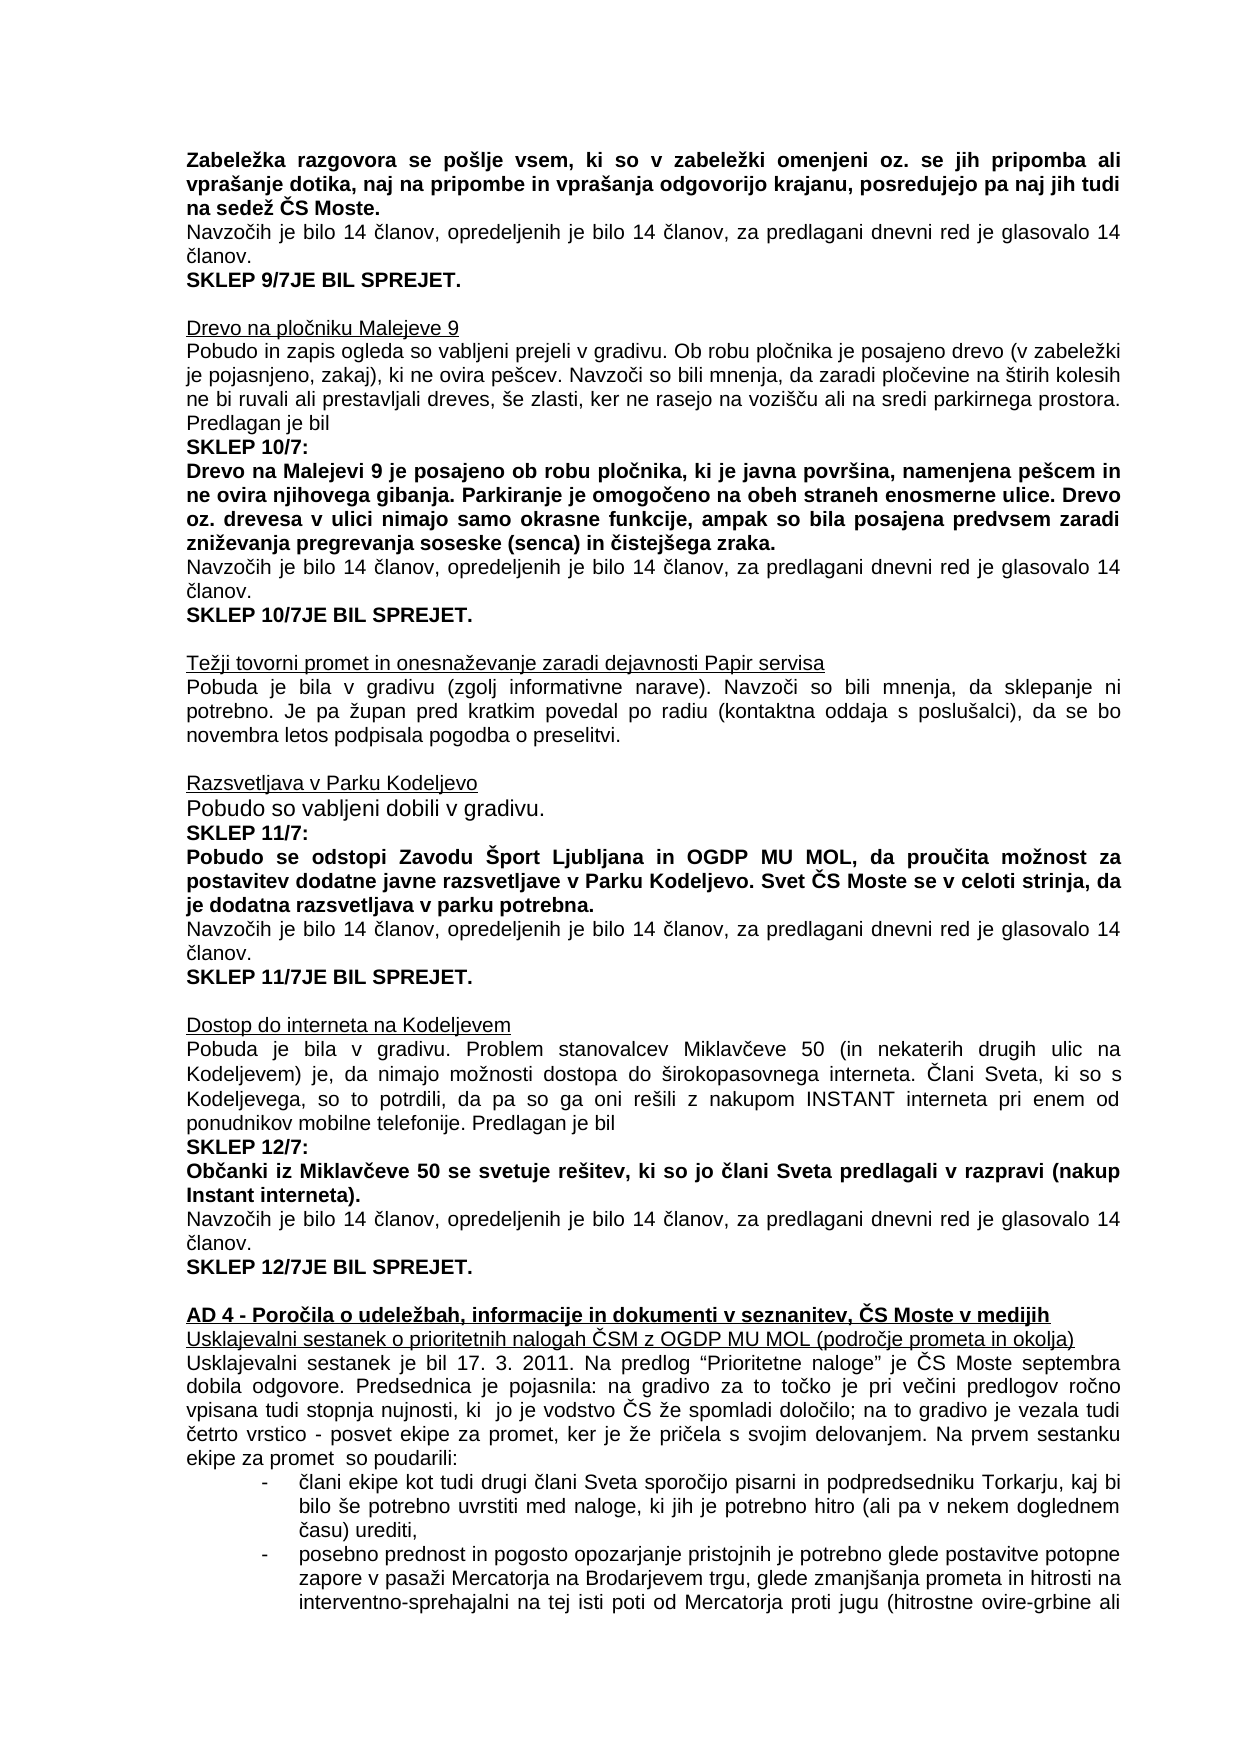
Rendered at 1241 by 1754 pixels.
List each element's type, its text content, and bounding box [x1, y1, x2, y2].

text Zabeležka razgovora se pošlje vsem, ki so v zabeležki omenjeni oz. se jih pripomba ali vprašanje dotika, naj na pripombe in vprašanja odgovorijo krajanu, posredujejo pa naj jih tudi na sedež ČS Moste. [186, 148, 1122, 219]
list člani ekipe kot tudi drugi člani Sveta sporočijo pisarni in podpredsedniku Torkarju, kaj bi bilo še potrebno uvrstiti med naloge, ki jih je potrebno hitro (ali pa v nekem doglednem času) urediti, [261, 1470, 1122, 1542]
text SKLEP 11/7: [186, 821, 1122, 845]
text Usklajevalni sestanek je bil 17. 3. 2011. Na predlog “Prioritetne naloge” je ČS Moste septembra dobila odgovore. Predsednica je pojasnila: na gradivo za to točko je pri večini predlogov ročno vpisana tudi stopnja nujnosti, ki jo je vodstvo ČS že spomladi določilo; na to gradivo je vezala tudi četrto vrstico - posvet ekipe za promet, ker je že pričela s svojim delovanjem. Na prvem sestanku ekipe za promet so poudarili: [186, 1350, 1122, 1470]
text SKLEP 11/7JE BIL SPREJET. [186, 965, 1122, 989]
text Drevo na pločniku Malejeve 9 [186, 315, 1122, 339]
text SKLEP 10/7: [186, 435, 1122, 459]
text SKLEP 12/7: [186, 1135, 1122, 1159]
text SKLEP 10/7JE BIL SPREJET. [186, 603, 1122, 627]
text Pobuda je bila v gradivu. Problem stanovalcev Miklavčeve 50 (in nekaterih drugih ulic na Kodeljevem) je, da nimajo možnosti dostopa do širokopasovnega interneta. Člani Sveta, ki so s Kodeljevega, so to potrdili, da pa so ga oni rešili z nakupom INSTANT interneta pri enem od ponudnikov mobilne telefonije. Predlagan je bil [186, 1037, 1122, 1135]
text Pobudo in zapis ogleda so vabljeni prejeli v gradivu. Ob robu pločnika je posajeno drevo (v zabeležki je pojasnjeno, zakaj), ki ne ovira pešcev. Navzoči so bili mnenja, da zaradi pločevine na štirih kolesih ne bi ruvali ali prestavljali dreves, še zlasti, ker ne rasejo na vozišču ali na sredi parkirnega prostora. Predlagan je bil [186, 339, 1122, 435]
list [261, 1542, 1122, 1614]
text Dostop do interneta na Kodeljevem [186, 1013, 1122, 1037]
text Navzočih je bilo 14 članov, opredeljenih je bilo 14 članov, za predlagani dnevni red je glasovalo 14 članov. [186, 1207, 1122, 1254]
text Občanki iz Miklavčeve 50 se svetuje rešitev, ki so jo člani Sveta predlagali v razpravi (nakup Instant interneta). [186, 1159, 1122, 1207]
text Navzočih je bilo 14 članov, opredeljenih je bilo 14 članov, za predlagani dnevni red je glasovalo 14 članov. [186, 555, 1122, 603]
text Pobudo se odstopi Zavodu Šport Ljubljana in OGDP MU MOL, da proučita možnost za postavitev dodatne javne razsvetljave v Parku Kodeljevo. Svet ČS Moste se v celoti strinja, da je dodatna razsvetljava v parku potrebna. [186, 845, 1122, 917]
text Navzočih je bilo 14 članov, opredeljenih je bilo 14 članov, za predlagani dnevni red je glasovalo 14 članov. [186, 917, 1122, 965]
text AD 4 - Poročila o udeležbah, informacije in dokumenti v seznanitev, ČS Moste v medijih [186, 1302, 1122, 1326]
text Težji tovorni promet in onesnaževanje zaradi dejavnosti Papir servisa [186, 651, 1122, 675]
text SKLEP 12/7JE BIL SPREJET. [186, 1254, 1122, 1278]
text Razsvetljava v Parku Kodeljevo [186, 771, 1122, 794]
text Usklajevalni sestanek o prioritetnih nalogah ČSM z OGDP MU MOL (področje prometa in okolja) [186, 1326, 1122, 1350]
text Pobudo so vabljeni dobili v gradivu. [186, 794, 1122, 821]
text Drevo na Malejevi 9 je posajeno ob robu pločnika, ki je javna površina, namenjena pešcem in ne ovira njihovega gibanja. Parkiranje je omogočeno na obeh straneh enosmerne ulice. Drevo oz. drevesa v ulici nimajo samo okrasne funkcije, ampak so bila posajena predvsem zaradi zniževanja pregrevanja soseske (senca) in čistejšega zraka. [186, 459, 1122, 555]
text Navzočih je bilo 14 članov, opredeljenih je bilo 14 članov, za predlagani dnevni red je glasovalo 14 članov. [186, 219, 1122, 267]
text SKLEP 9/7JE BIL SPREJET. [186, 267, 1122, 291]
text Pobuda je bila v gradivu (zgolj informativne narave). Navzoči so bili mnenja, da sklepanje ni potrebno. Je pa župan pred kratkim povedal po radiu (kontaktna oddaja s poslušalci), da se bo novembra letos podpisala pogodba o preselitvi. [186, 675, 1122, 747]
